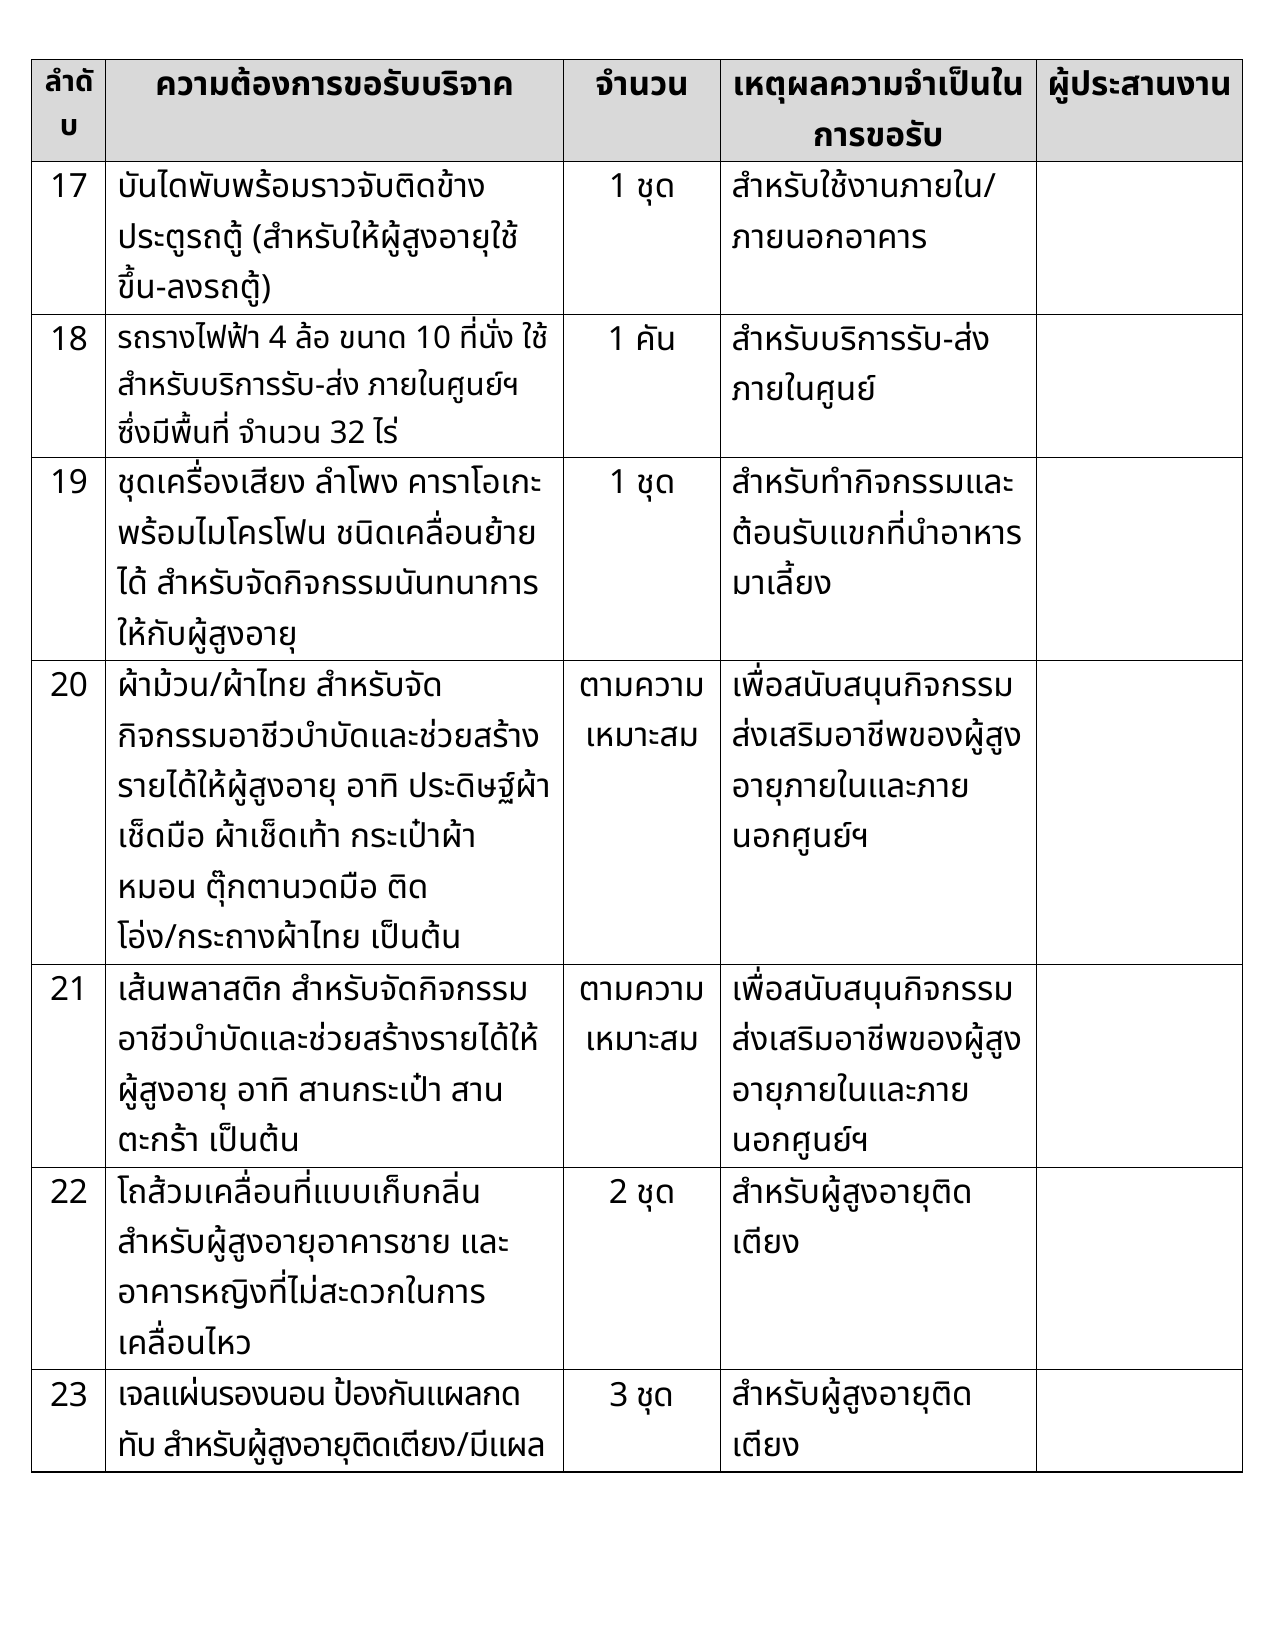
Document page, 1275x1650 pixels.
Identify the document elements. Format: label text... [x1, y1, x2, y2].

table_cell 21 [32, 965, 105, 1167]
table_header ลำดับ [32, 60, 105, 161]
table_cell โถส้วมเคลื่อนที่แบบเก็บกลิ่น สำหรับผู้สูงอายุอาคารชาย และอาคารหญิงที่ไม่สะดวกในการเคลื่อนไหว [106, 1168, 563, 1369]
table_cell 20 [32, 661, 105, 964]
table_cell 18 [32, 315, 105, 457]
table_header เหตุผลความจำเป็นในการขอรับ [721, 60, 1036, 161]
table_cell 23 [32, 1370, 105, 1471]
table_cell สำหรับผู้สูงอายุติดเตียง [721, 1370, 1036, 1471]
table_cell ตามความเหมาะสม [564, 661, 720, 964]
table_cell [1037, 661, 1242, 964]
table_cell ตามความเหมาะสม [564, 965, 720, 1167]
table_cell [1037, 1168, 1242, 1369]
table_cell 22 [32, 1168, 105, 1369]
table_header ความต้องการขอรับบริจาค [106, 60, 563, 161]
table_cell [1037, 965, 1242, 1167]
table_cell ชุดเครื่องเสียง ลำโพง คาราโอเกะ พร้อมไมโครโฟน ชนิดเคลื่อนย้ายได้ สำหรับจัดกิจกรรมนันทนาการให้กับผู้สูงอายุ [106, 458, 563, 660]
table_cell 1 ชุด [564, 162, 720, 314]
table_cell เพื่อสนับสนุนกิจกรรมส่งเสริมอาชีพของผู้สูงอายุภายในและภายนอกศูนย์ฯ [721, 661, 1036, 964]
table_cell 3 ชุด [564, 1370, 720, 1471]
table_cell รถรางไฟฟ้า 4 ล้อ ขนาด 10 ที่นั่ง ใช้สำหรับบริการรับ-ส่ง ภายในศูนย์ฯ ซึ่งมีพื้นที่ จำนวน 32 ไร่ [106, 315, 563, 457]
table_cell [1037, 315, 1242, 457]
table_cell 2 ชุด [564, 1168, 720, 1369]
table_cell 1 ชุด [564, 458, 720, 660]
table_cell สำหรับใช้งานภายใน/ภายนอกอาคาร [721, 162, 1036, 314]
table_cell เส้นพลาสติก สำหรับจัดกิจกรรมอาชีวบำบัดและช่วยสร้างรายได้ให้ผู้สูงอายุ อาทิ สานกระเป๋า สานตะกร้า เป็นต้น [106, 965, 563, 1167]
table_cell [1037, 458, 1242, 660]
table_cell เพื่อสนับสนุนกิจกรรมส่งเสริมอาชีพของผู้สูงอายุภายในและภายนอกศูนย์ฯ [721, 965, 1036, 1167]
table_cell 1 คัน [564, 315, 720, 457]
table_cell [106, 1370, 563, 1471]
table_cell [1037, 1370, 1242, 1471]
table_cell สำหรับผู้สูงอายุติดเตียง [721, 1168, 1036, 1369]
table_cell บันไดพับพร้อมราวจับติดข้างประตูรถตู้ (สำหรับให้ผู้สูงอายุใช้ขึ้น-ลงรถตู้) [106, 162, 563, 314]
table_cell สำหรับทำกิจกรรมและต้อนรับแขกที่นำอาหารมาเลี้ยง [721, 458, 1036, 660]
table_cell ผ้าม้วน/ผ้าไทย สำหรับจัดกิจกรรมอาชีวบำบัดและช่วยสร้างรายได้ให้ผู้สูงอายุ อาทิ ประดิษฐ์ผ้าเช็ดมือ ผ้าเช็ดเท้า กระเป๋าผ้า หมอน ตุ๊กตานวดมือ ติดโอ่ง/กระถางผ้าไทย เป็นต้น [106, 661, 563, 964]
table_cell สำหรับบริการรับ-ส่ง ภายในศูนย์ [721, 315, 1036, 457]
table_cell 19 [32, 458, 105, 660]
table_cell [1037, 162, 1242, 314]
table_header จำนวน [564, 60, 720, 161]
table_header ผู้ประสานงาน [1037, 60, 1242, 161]
table_cell 17 [32, 162, 105, 314]
